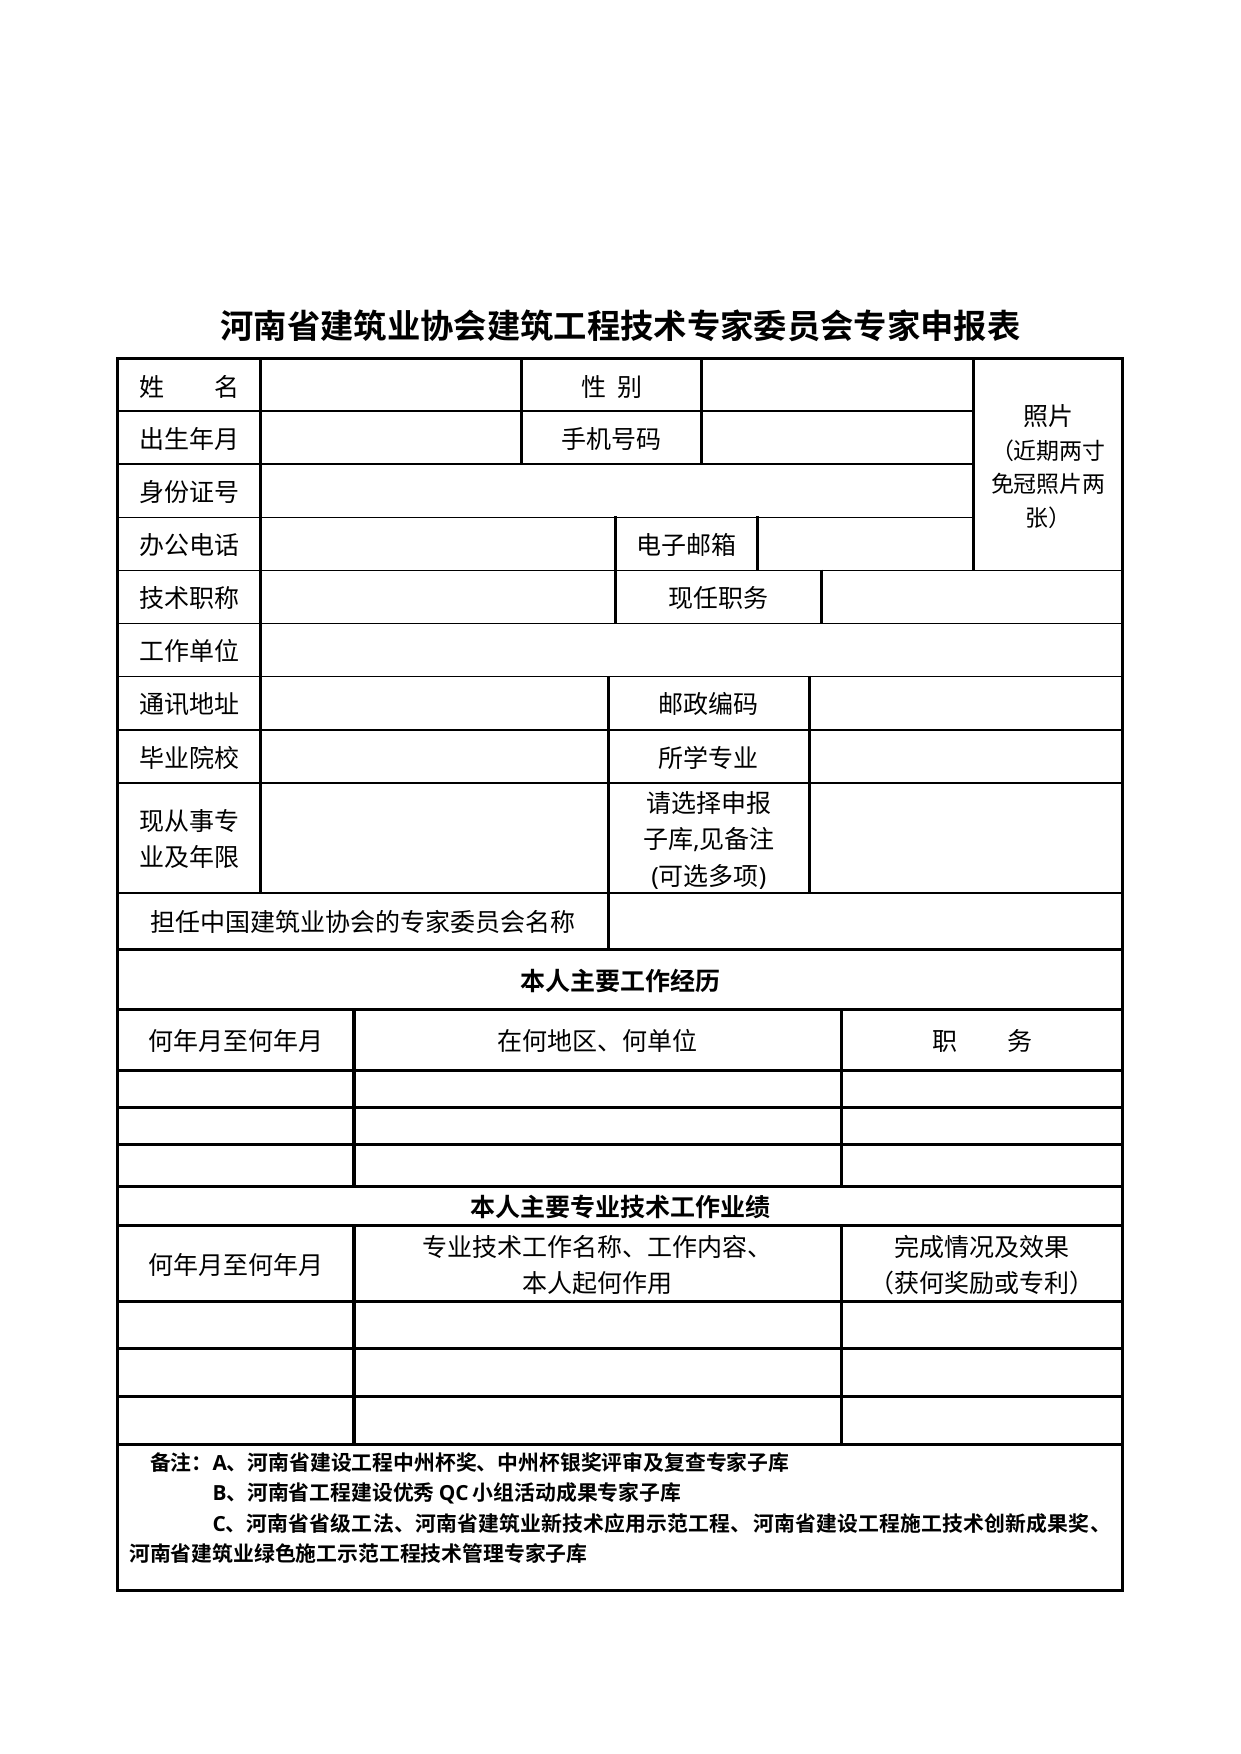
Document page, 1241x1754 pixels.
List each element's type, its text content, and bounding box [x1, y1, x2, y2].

table_cell [610, 894, 1121, 948]
table_header 照片 （近期两寸免冠照片两张） [975, 360, 1121, 569]
table_cell [356, 1303, 840, 1347]
table_cell [262, 518, 614, 569]
table_cell [843, 1109, 1121, 1143]
table_cell [262, 731, 607, 782]
table_cell [843, 1303, 1121, 1347]
table_cell [811, 784, 1121, 892]
table_cell [843, 1072, 1121, 1106]
table_cell [119, 1350, 352, 1395]
table_cell 身份证号 [119, 465, 259, 516]
table_cell [119, 1072, 352, 1106]
table_cell 何年月至何年月 [119, 1011, 352, 1069]
table_cell [119, 1109, 352, 1143]
table_cell 办公电话 [119, 518, 259, 569]
table_cell 本人主要工作经历 [119, 951, 1121, 1008]
table_cell 现任职务 [617, 571, 820, 623]
table_header 姓 名 [119, 360, 259, 410]
table_cell [811, 677, 1121, 729]
table_cell [119, 1146, 352, 1185]
table_cell 职 务 [843, 1011, 1121, 1069]
table_cell 出生年月 [119, 412, 259, 463]
table_cell [356, 1146, 840, 1185]
table_cell 通讯地址 [119, 677, 259, 729]
table_cell 在何地区、何单位 [356, 1011, 840, 1069]
table_cell [843, 1350, 1121, 1395]
table_cell 技术职称 [119, 571, 259, 623]
table_cell 本人主要专业技术工作业绩 [119, 1188, 1121, 1224]
table_cell [119, 1303, 352, 1347]
table_cell 邮政编码 [610, 677, 808, 729]
table_cell [262, 412, 520, 463]
table_cell 毕业院校 [119, 731, 259, 782]
table_cell [703, 412, 972, 463]
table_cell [119, 1446, 1121, 1589]
table_cell [823, 571, 1121, 623]
table_cell [356, 1072, 840, 1106]
table_header [703, 360, 972, 410]
table_cell 请选择申报 子库,见备注 (可选多项) [610, 784, 808, 892]
text 河南省建筑业协会建筑工程技术专家委员会专家申报表 [187, 292, 1053, 357]
table_cell 何年月至何年月 [119, 1227, 352, 1300]
table_cell [759, 518, 972, 569]
table_cell [811, 731, 1121, 782]
table_cell [356, 1398, 840, 1443]
table_cell [262, 571, 614, 623]
table_cell [843, 1398, 1121, 1443]
table_cell 手机号码 [523, 412, 700, 463]
table_cell [843, 1146, 1121, 1185]
table_cell 所学专业 [610, 731, 808, 782]
table_cell [356, 1350, 840, 1395]
table_cell [262, 465, 972, 516]
table_cell 电子邮箱 [617, 518, 756, 569]
table_cell 完成情况及效果 （获何奖励或专利） [843, 1227, 1121, 1300]
table_cell [356, 1109, 840, 1143]
table_header 性 别 [523, 360, 700, 410]
table_cell 工作单位 [119, 624, 259, 676]
table_cell 现从事专业及年限 [119, 784, 259, 892]
table_cell 担任中国建筑业协会的专家委员会名称 [119, 894, 607, 948]
table_header [262, 360, 520, 410]
table_cell [119, 1398, 352, 1443]
table_cell [262, 624, 1121, 676]
table_cell 专业技术工作名称、工作内容、 本人起何作用 [356, 1227, 840, 1300]
table_cell [262, 784, 607, 892]
table_cell [262, 677, 607, 729]
